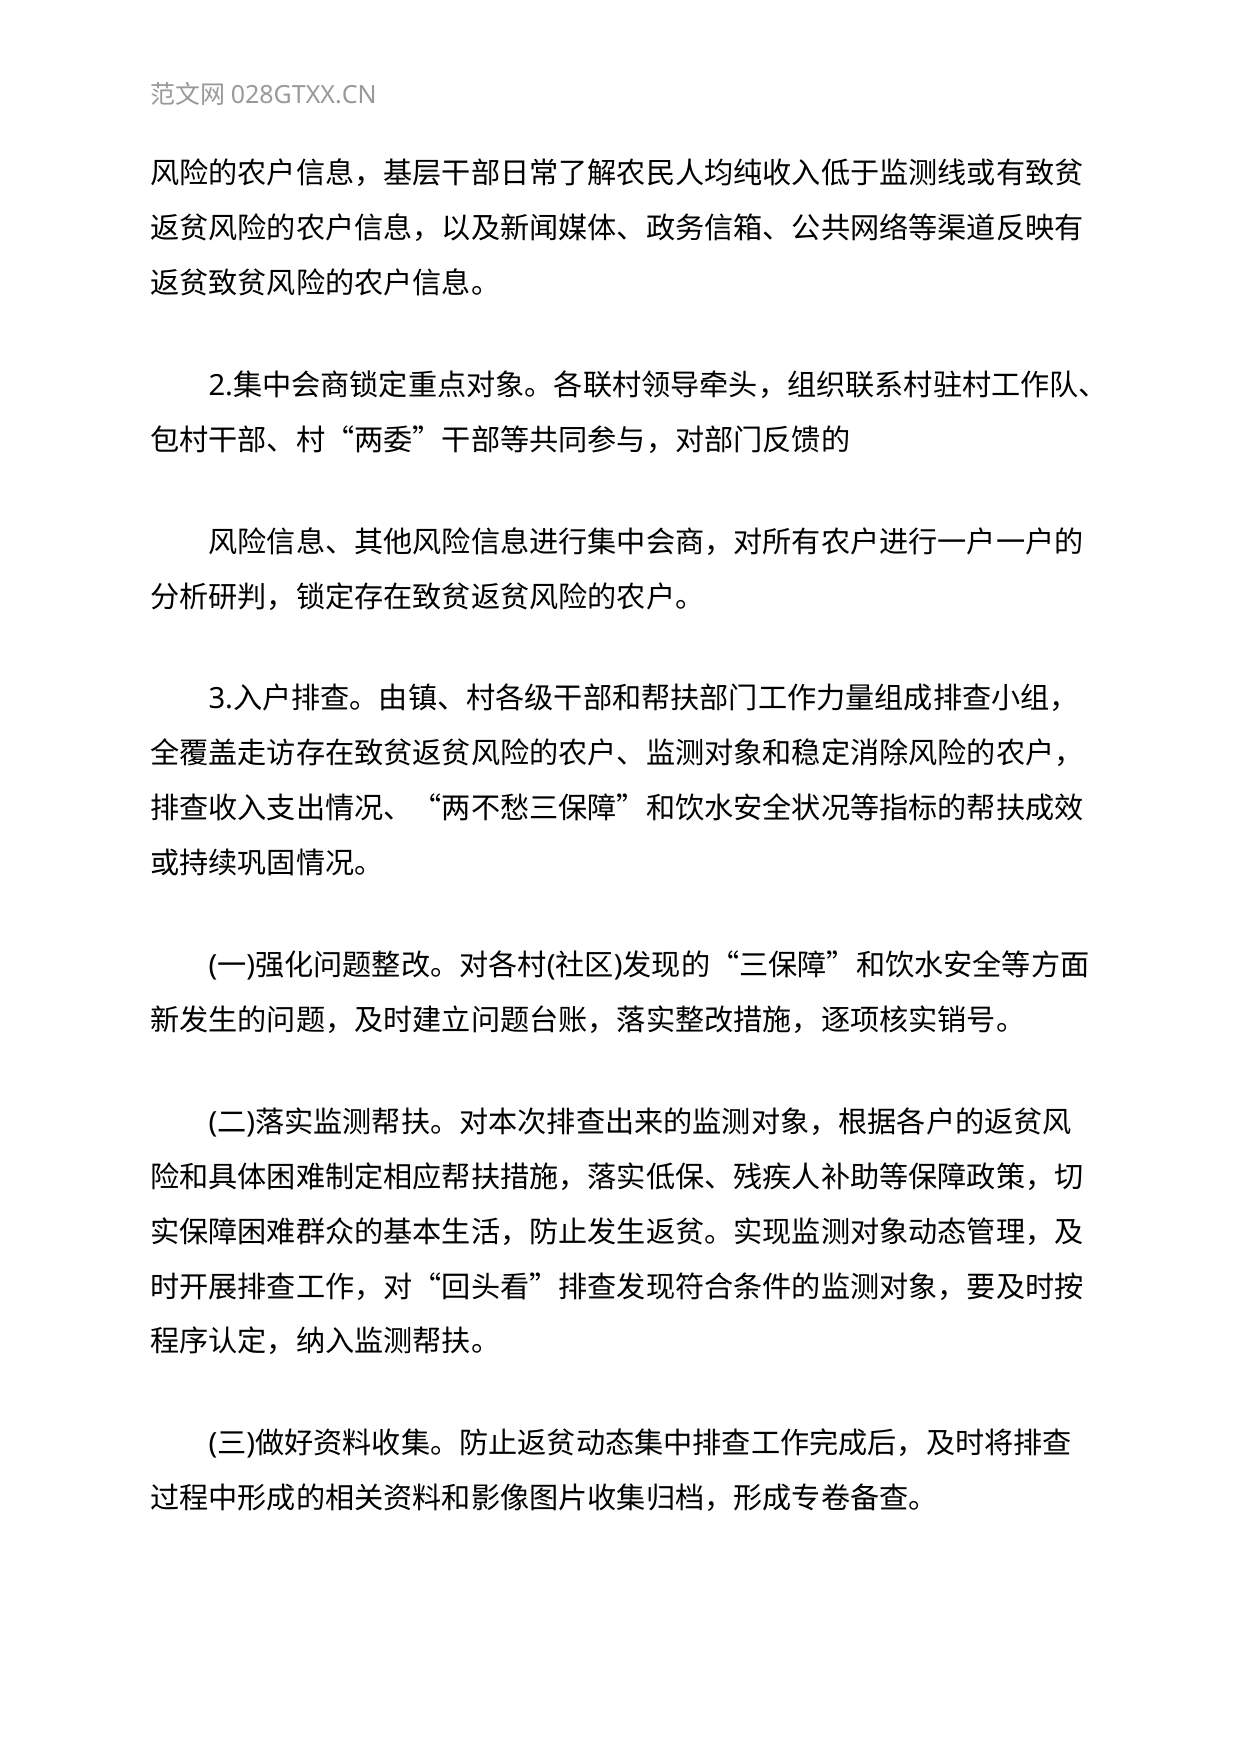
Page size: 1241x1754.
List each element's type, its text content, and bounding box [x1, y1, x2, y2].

text 风险信息、其他风险信息进行集中会商，对所有农户进行一户一户的分析研判，锁定存在致贫返贫风险的农户。 [150, 518, 1090, 616]
text (二)落实监测帮扶。对本次排查出来的监测对象，根据各户的返贫风险和具体困难制定相应帮扶措施，落实低保、残疾人补助等保障政策，切实保障困难群众的基本生活，防止发生返贫。实现监测对象动态管理，及时开展排查工作，对“回头看”排查发现符合条件的监测对象，要及时按程序认定，纳入监测帮扶。 [150, 1098, 1090, 1360]
text 3.入户排查。由镇、村各级干部和帮扶部门工作力量组成排查小组，全覆盖走访存在致贫返贫风险的农户、监测对象和稳定消除风险的农户，排查收入支出情况、“两不愁三保障”和饮水安全状况等指标的帮扶成效或持续巩固情况。 [150, 675, 1090, 882]
text (一)强化问题整改。对各村(社区)发现的“三保障”和饮水安全等方面新发生的问题，及时建立问题台账，落实整改措施，逐项核实销号。 [150, 942, 1090, 1039]
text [150, 150, 1090, 302]
text 2.集中会商锁定重点对象。各联村领导牵头，组织联系村驻村工作队、包村干部、村“两委”干部等共同参与，对部门反馈的 [150, 362, 1090, 459]
text (三)做好资料收集。防止返贫动态集中排查工作完成后，及时将排查过程中形成的相关资料和影像图片收集归档，形成专卷备查。 [150, 1420, 1090, 1517]
